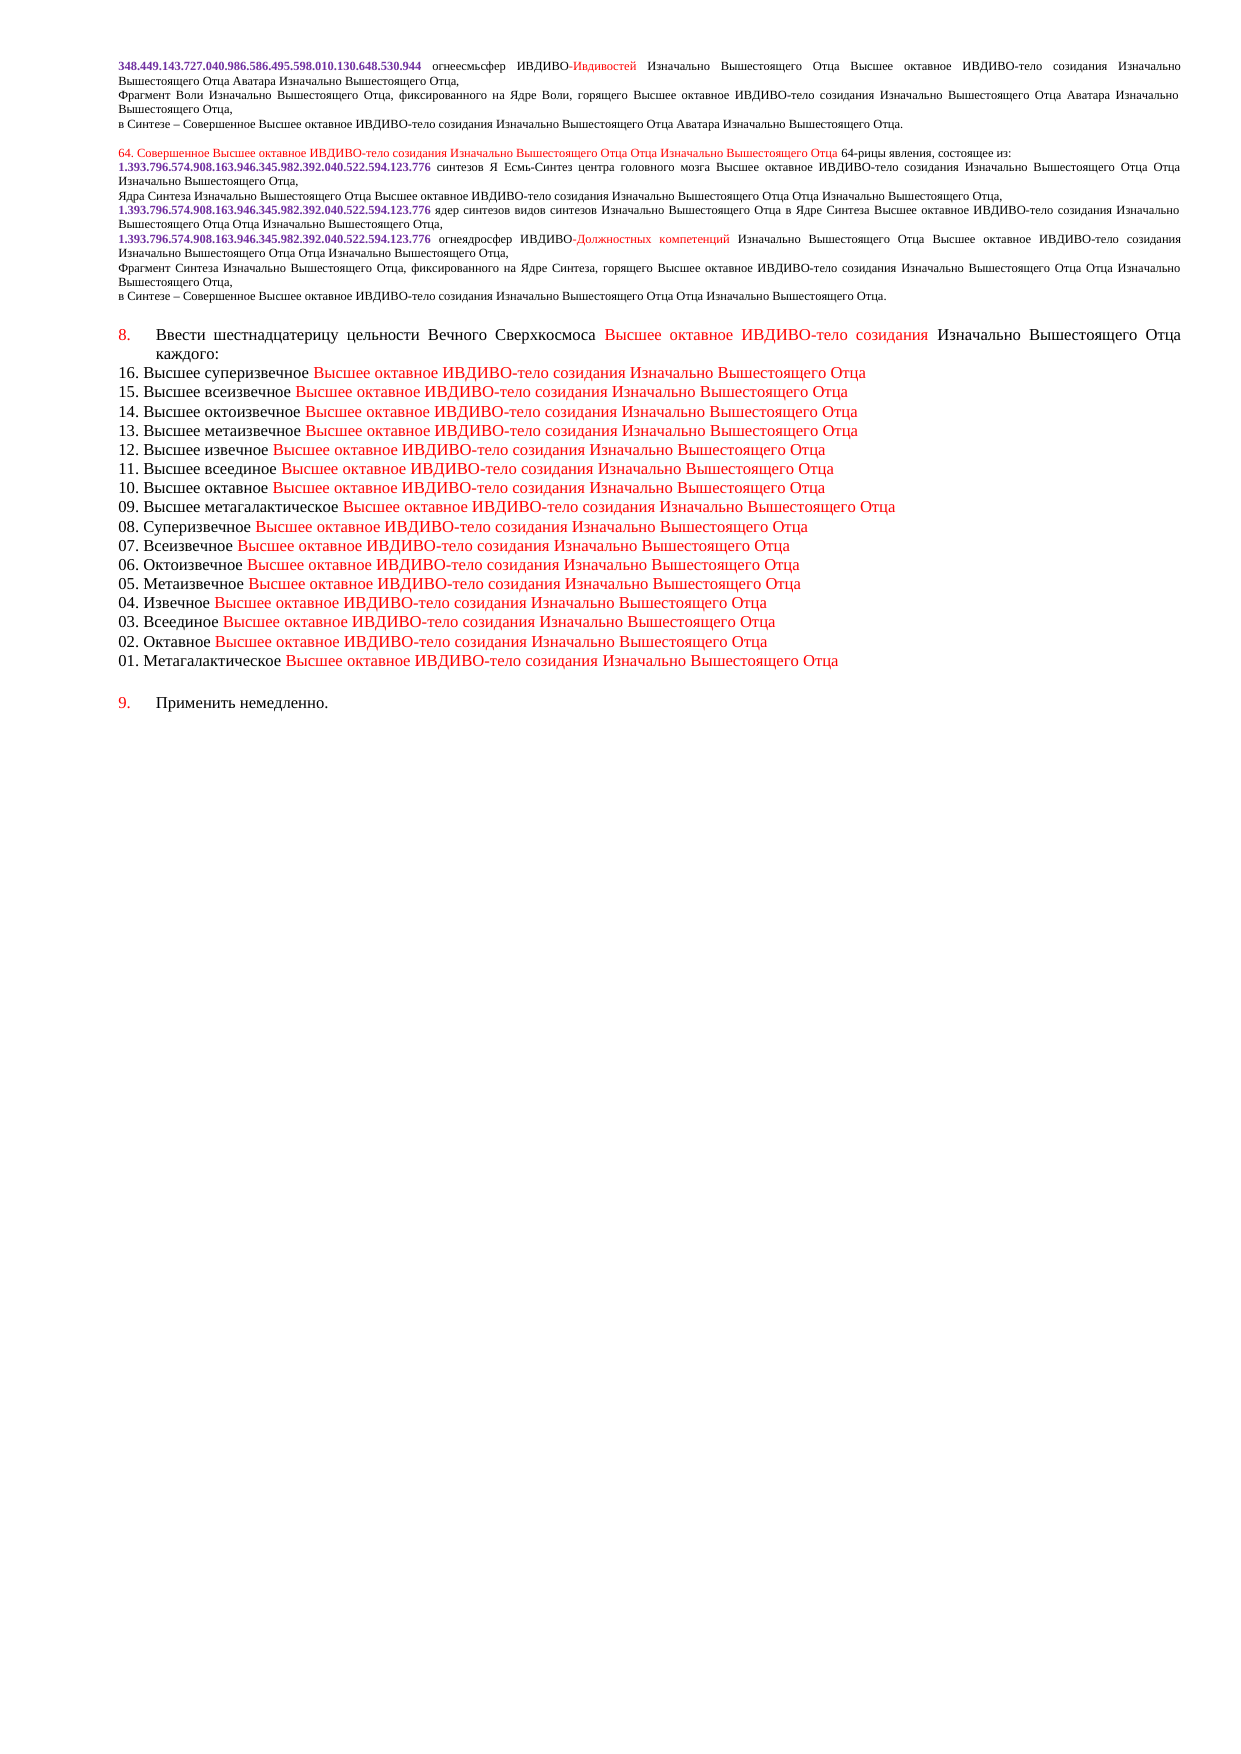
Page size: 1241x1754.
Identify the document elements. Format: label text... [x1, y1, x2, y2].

text Фрагмент Воли Изначально Вышестоящего Отца, фиксированного на Ядре Воли, горящего Высшее октавное ИВДИВО-тело созидания Изначально Вышестоящего Отца Аватара Изначально Вышестоящего Отца, [118, 88, 1181, 117]
list Ввести шестнадцатерицу цельности Вечного Сверхкосмоса Высшее октавное ИВДИВО-тело созидания Изначально Вышестоящего Отца каждого: [118, 325, 1181, 363]
text Фрагмент Синтеза Изначально Вышестоящего Отца, фиксированного на Ядре Синтеза, горящего Высшее октавное ИВДИВО-тело созидания Изначально Вышестоящего Отца Отца Изначально Вышестоящего Отца, [118, 260, 1181, 289]
text 1.393.796.574.908.163.946.345.982.392.040.522.594.123.776 синтезов Я Есмь-Синтез центра головного мозга Высшее октавное ИВДИВО-тело созидания Изначально Вышестоящего Отца Отца Изначально Вышестоящего Отца, [118, 160, 1181, 188]
text 348.449.143.727.040.986.586.495.598.010.130.648.530.944 огнеесмьсфер ИВДИВО-Ивдивостей Изначально Вышестоящего Отца Высшее октавное ИВДИВО-тело созидания Изначально Вышестоящего Отца Аватара Изначально Вышестоящего Отца, [118, 59, 1181, 88]
text 64. Совершенное Высшее октавное ИВДИВО-тело созидания Изначально Вышестоящего Отца Отца Изначально Вышестоящего Отца 64-рицы явления, состоящее из: [118, 145, 1181, 160]
text 09. Высшее метагалактическое Высшее октавное ИВДИВО-тело созидания Изначально Вышестоящего Отца [118, 497, 1181, 516]
text 08. Суперизвечное Высшее октавное ИВДИВО-тело созидания Изначально Вышестоящего Отца [118, 516, 1181, 536]
text 16. Высшее суперизвечное Высшее октавное ИВДИВО-тело созидания Изначально Вышестоящего Отца [118, 363, 1181, 382]
text 14. Высшее октоизвечное Высшее октавное ИВДИВО-тело созидания Изначально Вышестоящего Отца [118, 401, 1181, 421]
text 06. Октоизвечное Высшее октавное ИВДИВО-тело созидания Изначально Вышестоящего Отца [118, 555, 1181, 574]
text 04. Извечное Высшее октавное ИВДИВО-тело созидания Изначально Вышестоящего Отца [118, 593, 1181, 612]
text 15. Высшее всеизвечное Высшее октавное ИВДИВО-тело созидания Изначально Вышестоящего Отца [118, 382, 1181, 401]
text 03. Всеединое Высшее октавное ИВДИВО-тело созидания Изначально Вышестоящего Отца [118, 612, 1181, 631]
text 13. Высшее метаизвечное Высшее октавное ИВДИВО-тело созидания Изначально Вышестоящего Отца [118, 421, 1181, 440]
text в Синтезе – Совершенное Высшее октавное ИВДИВО-тело созидания Изначально Вышестоящего Отца Аватара Изначально Вышестоящего Отца. [118, 117, 1181, 131]
text 10. Высшее октавное Высшее октавное ИВДИВО-тело созидания Изначально Вышестоящего Отца [118, 478, 1181, 497]
text 1.393.796.574.908.163.946.345.982.392.040.522.594.123.776 огнеядросфер ИВДИВО-Должностных компетенций Изначально Вышестоящего Отца Высшее октавное ИВДИВО-тело созидания Изначально Вышестоящего Отца Отца Изначально Вышестоящего Отца, [118, 232, 1181, 260]
text 02. Октавное Высшее октавное ИВДИВО-тело созидания Изначально Вышестоящего Отца [118, 631, 1181, 651]
text 1.393.796.574.908.163.946.345.982.392.040.522.594.123.776 ядер синтезов видов синтезов Изначально Вышестоящего Отца в Ядре Синтеза Высшее октавное ИВДИВО-тело созидания Изначально Вышестоящего Отца Отца Изначально Вышестоящего Отца, [118, 203, 1181, 232]
text Ядра Синтеза Изначально Вышестоящего Отца Высшее октавное ИВДИВО-тело созидания Изначально Вышестоящего Отца Отца Изначально Вышестоящего Отца, [118, 188, 1181, 203]
text 05. Метаизвечное Высшее октавное ИВДИВО-тело созидания Изначально Вышестоящего Отца [118, 574, 1181, 593]
text в Синтезе – Совершенное Высшее октавное ИВДИВО-тело созидания Изначально Вышестоящего Отца Отца Изначально Вышестоящего Отца. [118, 289, 1181, 303]
text 12. Высшее извечное Высшее октавное ИВДИВО-тело созидания Изначально Вышестоящего Отца [118, 440, 1181, 459]
list Применить немедленно. [118, 693, 1181, 712]
text 01. Метагалактическое Высшее октавное ИВДИВО-тело созидания Изначально Вышестоящего Отца [118, 651, 1181, 670]
text 07. Всеизвечное Высшее октавное ИВДИВО-тело созидания Изначально Вышестоящего Отца [118, 536, 1181, 555]
text 11. Высшее всеединое Высшее октавное ИВДИВО-тело созидания Изначально Вышестоящего Отца [118, 459, 1181, 478]
